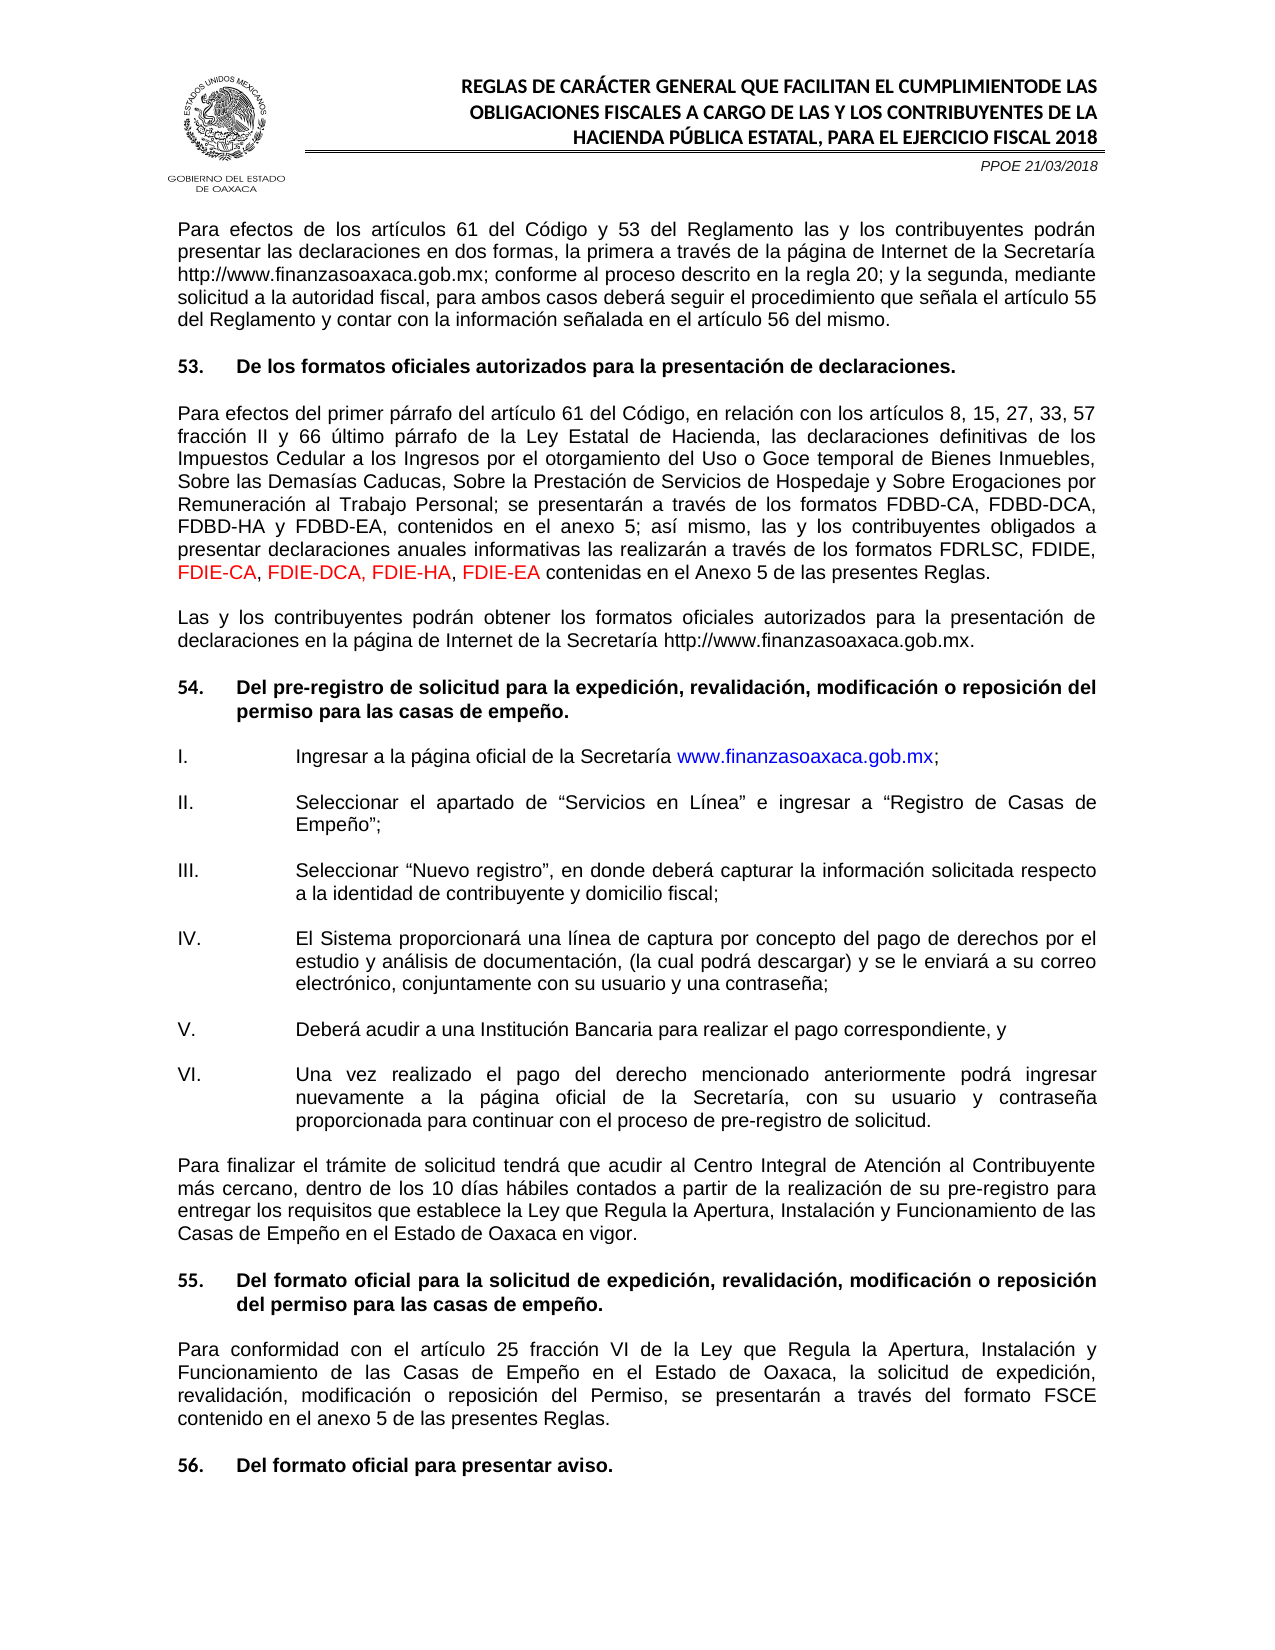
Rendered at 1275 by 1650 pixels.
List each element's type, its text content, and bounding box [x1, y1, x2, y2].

list Del pre-registro de solicitud para la expedición, revalidación, modificación o reposición del permiso para las casas de empeño. [177, 674, 1098, 722]
list Del formato oficial para la solicitud de expedición, revalidación, modificación o reposición del permiso para las casas de empeño. [177, 1267, 1098, 1316]
list Seleccionar el apartado de “Servicios en Línea” e ingresar a “Registro de Casas de Empeño”; [177, 791, 1098, 836]
text Para finalizar el trámite de solicitud tendrá que acudir al Centro Integral de Atención al Contribuyente más cercano, dentro de los 10 días hábiles contados a partir de la realización de su pre-registro para entregar los requisitos que establece la Ley que Regula la Apertura, Instalación y Funcionamiento de las Casas de Empeño en el Estado de Oaxaca en vigor. [177, 1154, 1098, 1245]
list Ingresar a la página oficial de la Secretaría www.finanzasoaxaca.gob.mx; [177, 745, 1098, 768]
list Una vez realizado el pago del derecho mencionado anteriormente podrá ingresar nuevamente a la página oficial de la Secretaría, con su usuario y contraseña proporcionada para continuar con el proceso de pre-registro de solicitud. [177, 1063, 1098, 1131]
text Las y los contribuyentes podrán obtener los formatos oficiales autorizados para la presentación de declaraciones en la página de Internet de la Secretaría http://www.finanzasoaxaca.gob.mx. [177, 606, 1098, 652]
text Para efectos del primer párrafo del artículo 61 del Código, en relación con los artículos 8, 15, 27, 33, 57 fracción II y 66 último párrafo de la Ley Estatal de Hacienda, las declaraciones definitivas de los Impuestos Cedular a los Ingresos por el otorgamiento del Uso o Goce temporal de Bienes Inmuebles, Sobre las Demasías Caducas, Sobre la Prestación de Servicios de Hospedaje y Sobre Erogaciones por Remuneración al Trabajo Personal; se presentarán a través de los formatos FDBD-CA, FDBD-DCA, FDBD-HA y FDBD-EA, contenidos en el anexo 5; así mismo, las y los contribuyentes obligados a presentar declaraciones anuales informativas las realizarán a través de los formatos FDRLSC, FDIDE, FDIE-CA, FDIE-DCA, FDIE-HA, FDIE-EA contenidas en el Anexo 5 de las presentes Reglas. [177, 402, 1098, 583]
list Del formato oficial para presentar aviso. [177, 1452, 1098, 1477]
text Para efectos de los artículos 61 del Código y 53 del Reglamento las y los contribuyentes podrán presentar las declaraciones en dos formas, la primera a través de la página de Internet de la Secretaría http://www.finanzasoaxaca.gob.mx; conforme al proceso descrito en la regla 20; y la segunda, mediante solicitud a la autoridad fiscal, para ambos casos deberá seguir el procedimiento que señala el artículo 55 del Reglamento y contar con la información señalada en el artículo 56 del mismo. [177, 217, 1098, 331]
list De los formatos oficiales autorizados para la presentación de declaraciones. [177, 354, 1098, 379]
list El Sistema proporcionará una línea de captura por concepto del pago de derechos por el estudio y análisis de documentación, (la cual podrá descargar) y se le enviará a su correo electrónico, conjuntamente con su usuario y una contraseña; [177, 927, 1098, 995]
list Deberá acudir a una Institución Bancaria para realizar el pago correspondiente, y [177, 1018, 1098, 1040]
text Para conformidad con el artículo 25 fracción VI de la Ley que Regula la Apertura, Instalación y Funcionamiento de las Casas de Empeño en el Estado de Oaxaca, la solicitud de expedición, revalidación, modificación o reposición del Permiso, se presentarán a través del formato FSCE contenido en el anexo 5 de las presentes Reglas. [177, 1338, 1098, 1429]
picture [165, 73, 288, 195]
list Seleccionar “Nuevo registro”, en donde deberá capturar la información solicitada respecto a la identidad de contribuyente y domicilio fiscal; [177, 859, 1098, 904]
